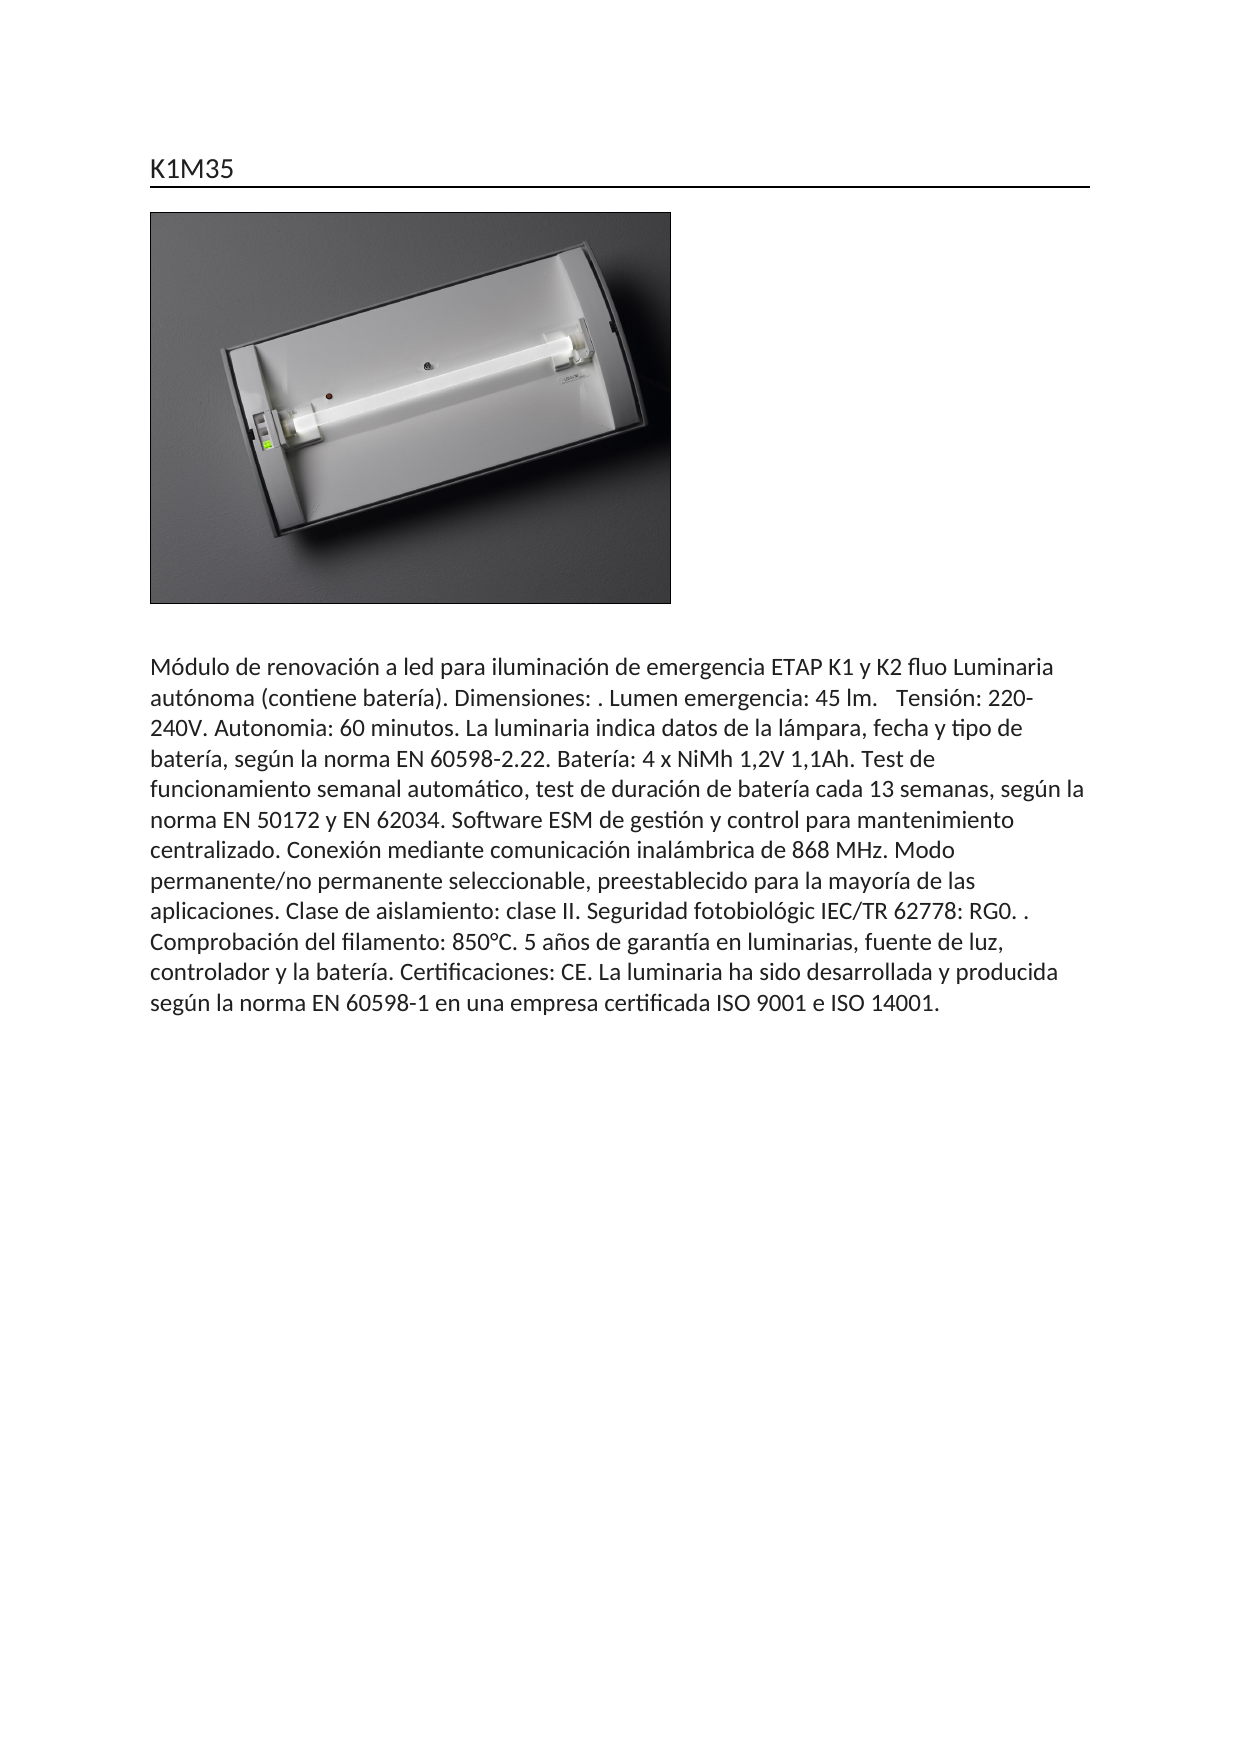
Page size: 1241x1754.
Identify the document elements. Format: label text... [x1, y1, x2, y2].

picture [151, 213, 670, 603]
text K1M35 [150, 150, 1090, 186]
text Módulo de renovación a led para iluminación de emergencia ETAP K1 y K2 fluo Luminaria autónoma (contiene batería). Dimensiones: . Lumen emergencia: 45 lm. Tensión: 220-240V. Autonomia: 60 minutos. La luminaria indica datos de la lámpara, fecha y tipo de batería, según la norma EN 60598-2.22. Batería: 4 x NiMh 1,2V 1,1Ah. Test de funcionamiento semanal automático, test de duración de batería cada 13 semanas, según la norma EN 50172 y EN 62034. Software ESM de gestión y control para mantenimiento centralizado. Conexión mediante comunicación inalámbrica de 868 MHz. Modo permanente/no permanente seleccionable, preestablecido para la mayoría de las aplicaciones. Clase de aislamiento: clase II. Seguridad fotobiológic IEC/TR 62778: RG0. . Comprobación del filamento: 850°C. 5 años de garantía en luminarias, fuente de luz, controlador y la batería. Certificaciones: CE. La luminaria ha sido desarrollada y producida según la norma EN 60598-1 en una empresa certificada ISO 9001 e ISO 14001. [150, 651, 1090, 1017]
